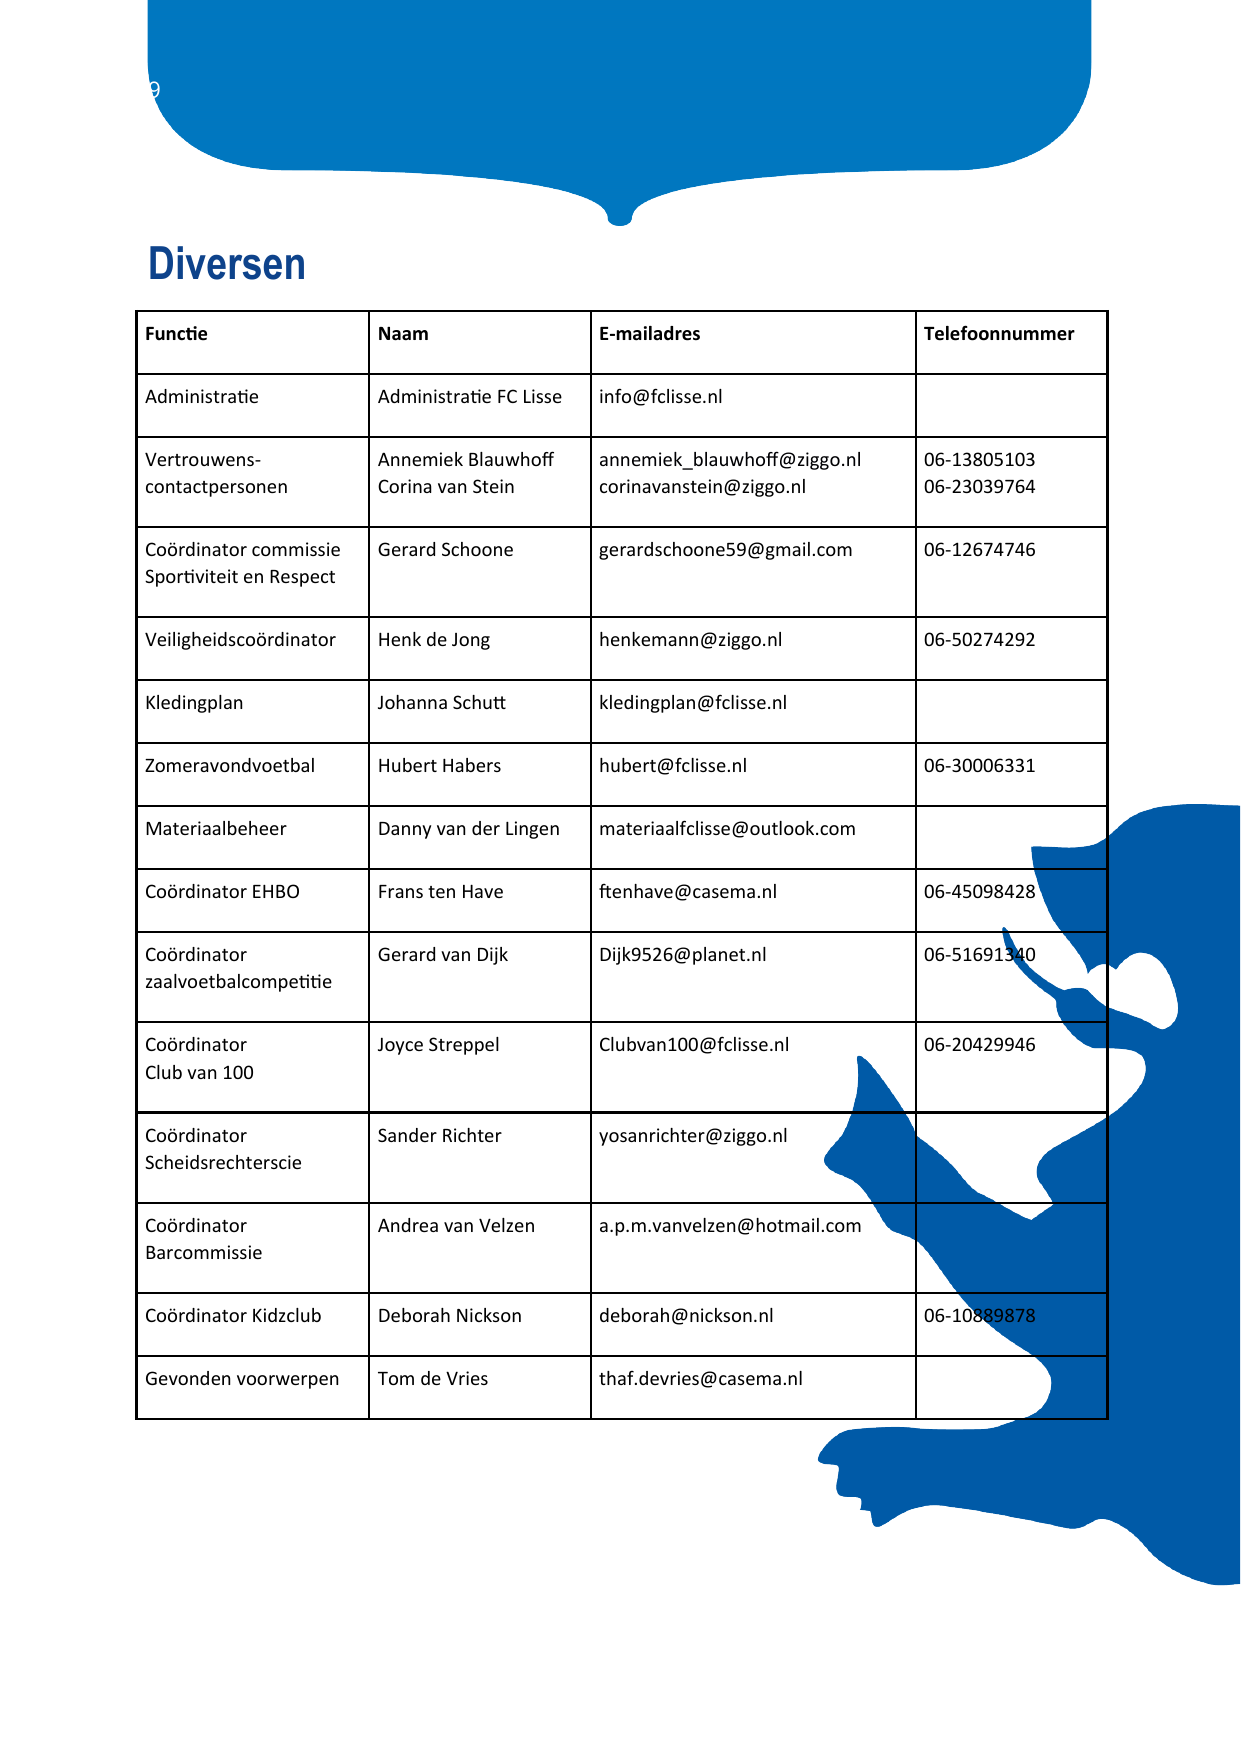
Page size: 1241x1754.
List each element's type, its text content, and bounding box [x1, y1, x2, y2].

table_cell [917, 681, 1106, 742]
table_cell Kledingplan [138, 681, 368, 742]
table_cell Frans ten Have [370, 870, 590, 931]
table_cell 06-51691340 [917, 933, 1106, 1021]
table_header E-mailadres [592, 312, 915, 373]
table_cell 06-10889878 [917, 1294, 1106, 1355]
table_cell yosanrichter@ziggo.nl [592, 1114, 915, 1202]
table_cell [917, 375, 1106, 436]
table_cell 06-45098428 [917, 870, 1106, 931]
table_cell Dijk9526@planet.nl [592, 933, 915, 1021]
table_cell Coördinator Scheidsrechterscie [138, 1114, 368, 1202]
table_header Functie [138, 312, 368, 373]
table_cell Gerard Schoone [370, 528, 590, 616]
table_cell Gerard van Dijk [370, 933, 590, 1021]
table_cell Coördinator Kidzclub [138, 1294, 368, 1355]
table_cell info@fclisse.nl [592, 375, 915, 436]
table_header Naam [370, 312, 590, 373]
table_cell Administratie [138, 375, 368, 436]
table_cell hubert@fclisse.nl [592, 744, 915, 805]
table_cell Sander Richter [370, 1114, 590, 1202]
table_cell ftenhave@casema.nl [592, 870, 915, 931]
table_cell Henk de Jong [370, 618, 590, 679]
table_cell 06-12674746 [917, 528, 1106, 616]
table_cell 06-30006331 [917, 744, 1106, 805]
table_cell [917, 807, 1106, 868]
picture [147, 0, 1092, 226]
table_cell materiaalfclisse@outlook.com [592, 807, 915, 868]
table_cell Zomeravondvoetbal [138, 744, 368, 805]
table_cell Annemiek Blauwhoff Corina van Stein [370, 438, 590, 526]
table_cell Coördinator EHBO [138, 870, 368, 931]
table_header Telefoonnummer [917, 312, 1106, 373]
picture [817, 804, 1241, 1717]
table_cell annemiek_blauwhoff@ziggo.nl corinavanstein@ziggo.nl [592, 438, 915, 526]
table_cell deborah@nickson.nl [592, 1294, 915, 1355]
table_cell 06-50274292 [917, 618, 1106, 679]
table_cell gerardschoone59@gmail.com [592, 528, 915, 616]
table_cell Clubvan100@fclisse.nl [592, 1023, 915, 1111]
table_cell 06-13805103 06-23039764 [917, 438, 1106, 526]
table_cell Coördinator commissie Sportiviteit en Respect [138, 528, 368, 616]
table_cell Coördinator Club van 100 [138, 1023, 368, 1111]
table_cell Veiligheidscoördinator [138, 618, 368, 679]
table_cell Hubert Habers [370, 744, 590, 805]
table_cell Johanna Schutt [370, 681, 590, 742]
table_cell [917, 1357, 1106, 1418]
table_cell henkemann@ziggo.nl [592, 618, 915, 679]
table_cell Tom de Vries [370, 1357, 590, 1418]
table_cell kledingplan@fclisse.nl [592, 681, 915, 742]
table_cell Gevonden voorwerpen [138, 1357, 368, 1418]
table_cell Deborah Nickson [370, 1294, 590, 1355]
table_cell Materiaalbeheer [138, 807, 368, 868]
text Diversen [148, 236, 1092, 289]
table_cell a.p.m.vanvelzen@hotmail.com [592, 1204, 915, 1292]
table_cell [917, 1204, 1106, 1292]
table_cell Vertrouwens-contactpersonen [138, 438, 368, 526]
table_cell 06-20429946 [917, 1023, 1106, 1111]
table_cell Coördinator Barcommissie [138, 1204, 368, 1292]
table_cell Joyce Streppel [370, 1023, 590, 1111]
table_cell thaf.devries@casema.nl [592, 1357, 915, 1418]
table_cell Administratie FC Lisse [370, 375, 590, 436]
table_cell [917, 1114, 1106, 1202]
table_cell Coördinator zaalvoetbalcompetitie [138, 933, 368, 1021]
table_cell Andrea van Velzen [370, 1204, 590, 1292]
table_cell Danny van der Lingen [370, 807, 590, 868]
